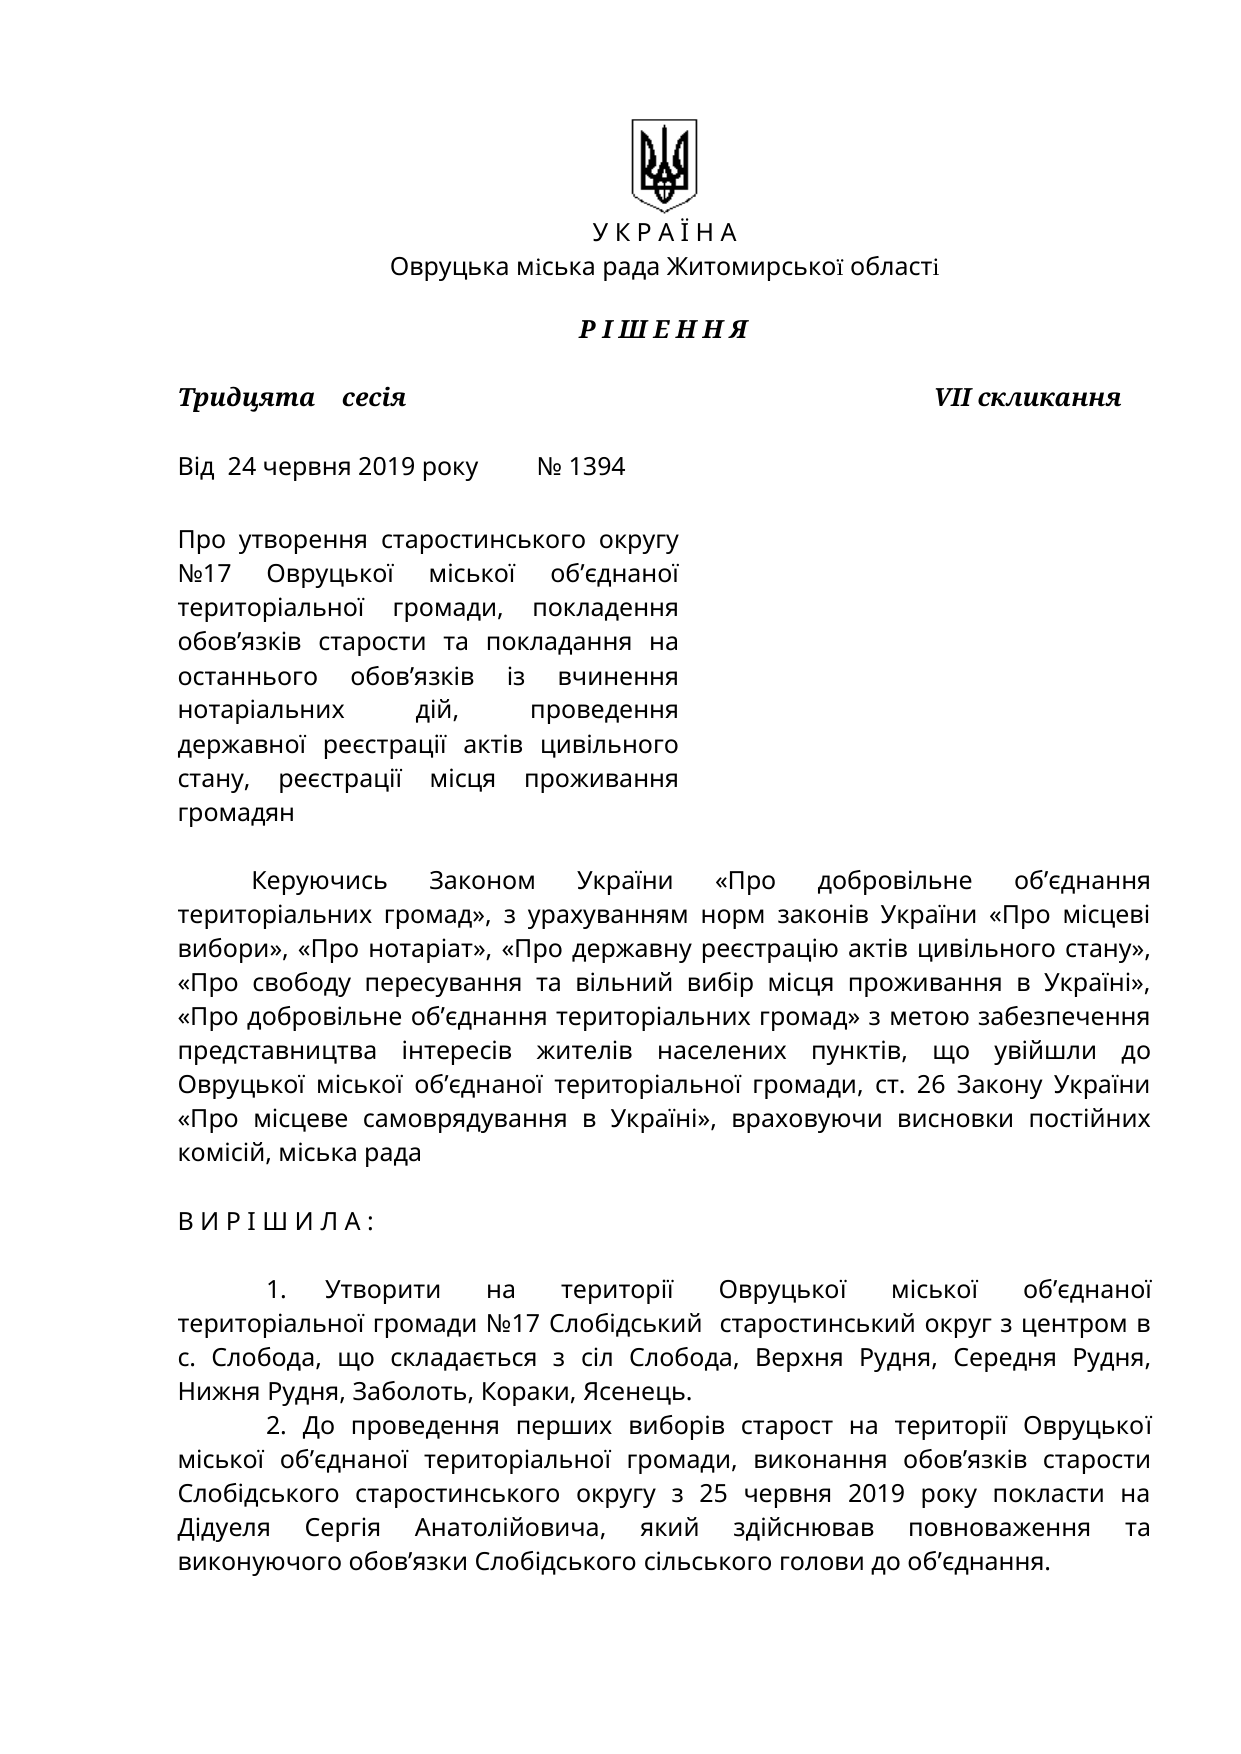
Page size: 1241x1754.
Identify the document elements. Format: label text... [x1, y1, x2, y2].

text Овруцька міська рада Житомирської області [177, 249, 1152, 283]
picture [627, 118, 702, 215]
text Тридцята сесія VII cкликання [177, 380, 1152, 414]
text 1. Утворити на території Овруцької міської об’єднаної територіальної громади №17 Слобідський старостинський округ з центром в с. Слобода, що складається з сіл Слобода, Верхня Рудня, Середня Рудня, Нижня Рудня, Заболоть, Кораки, Ясенець. [177, 1271, 1152, 1407]
text Від 24 червня 2019 року № 1394 [177, 448, 1152, 482]
text Про утворення старостинського округу №17 Овруцької міської об’єднаної територіальної громади, покладення обов’язків старости та покладання на останнього обов’язків із вчинення нотаріальних дій, проведення державної реєстрації актів цивільного стану, реєстрації місця проживання громадян [177, 522, 679, 828]
title У К Р А Ї Н А [177, 215, 1152, 249]
text В И Р І Ш И Л А : [177, 1203, 1152, 1237]
subtitle Р І Ш Е Н Н Я [177, 312, 1152, 346]
text 2. До проведення перших виборів старост на території Овруцької міської об’єднаної територіальної громади, виконання обов’язків старости Слобідського старостинського округу з 25 червня 2019 року покласти на Дідуеля Сергія Анатолійовича, який здійснював повноваження та виконуючого обов’язки Слобідського сільського голови до об’єднання. [177, 1407, 1152, 1578]
text Керуючись Законом України «Про добровільне об’єднання територіальних громад», з урахуванням норм законів України «Про місцеві вибори», «Про нотаріат», «Про державну реєстрацію актів цивільного стану», «Про свободу пересування та вільний вибір місця проживання в Україні», «Про добровільне об’єднання територіальних громад» з метою забезпечення представництва інтересів жителів населених пунктів, що увійшли до Овруцької міської об’єднаної територіальної громади, ст. 26 Закону України «Про місцеве самоврядування в Україні», враховуючи висновки постійних комісій, міська рада [177, 862, 1152, 1169]
